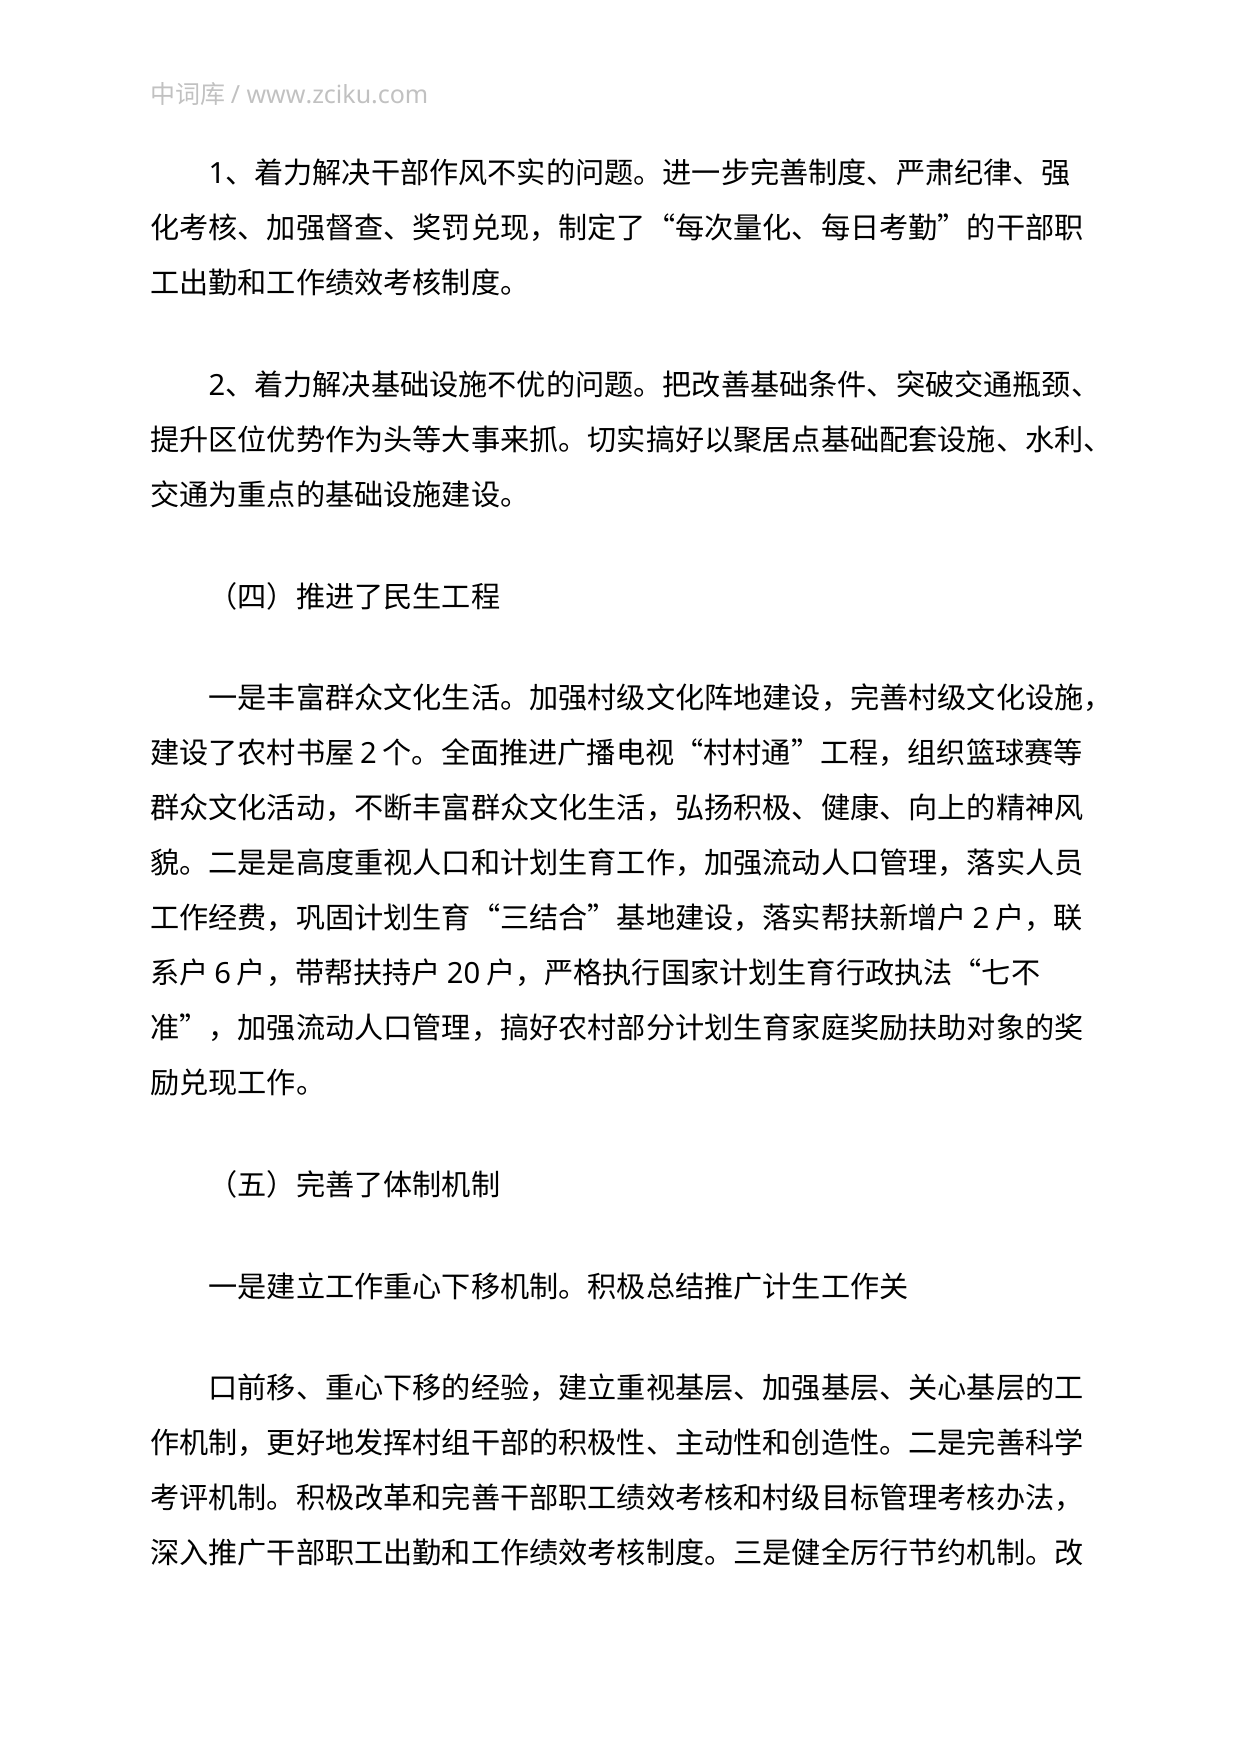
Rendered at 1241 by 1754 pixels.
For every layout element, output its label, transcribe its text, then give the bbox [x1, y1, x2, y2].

text 2、着力解决基础设施不优的问题。把改善基础条件、突破交通瓶颈、提升区位优势作为头等大事来抓。切实搞好以聚居点基础配套设施、水利、交通为重点的基础设施建设。 [150, 362, 1090, 514]
text （五）完善了体制机制 [150, 1161, 1090, 1204]
text 1、着力解决干部作风不实的问题。进一步完善制度、严肃纪律、强化考核、加强督查、奖罚兑现，制定了“每次量化、每日考勤”的干部职工出勤和工作绩效考核制度。 [150, 150, 1090, 302]
text 一是丰富群众文化生活。加强村级文化阵地建设，完善村级文化设施，建设了农村书屋2个。全面推进广播电视“村村通”工程，组织篮球赛等群众文化活动，不断丰富群众文化生活，弘扬积极、健康、向上的精神风貌。二是是高度重视人口和计划生育工作，加强流动人口管理，落实人员工作经费，巩固计划生育“三结合”基地建设，落实帮扶新增户2户，联系户6户，带帮扶持户20户，严格执行国家计划生育行政执法“七不准”，加强流动人口管理，搞好农村部分计划生育家庭奖励扶助对象的奖励兑现工作。 [150, 675, 1090, 1102]
text （四）推进了民生工程 [150, 573, 1090, 616]
text 一是建立工作重心下移机制。积极总结推广计生工作关 [150, 1263, 1090, 1306]
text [150, 1365, 1090, 1572]
